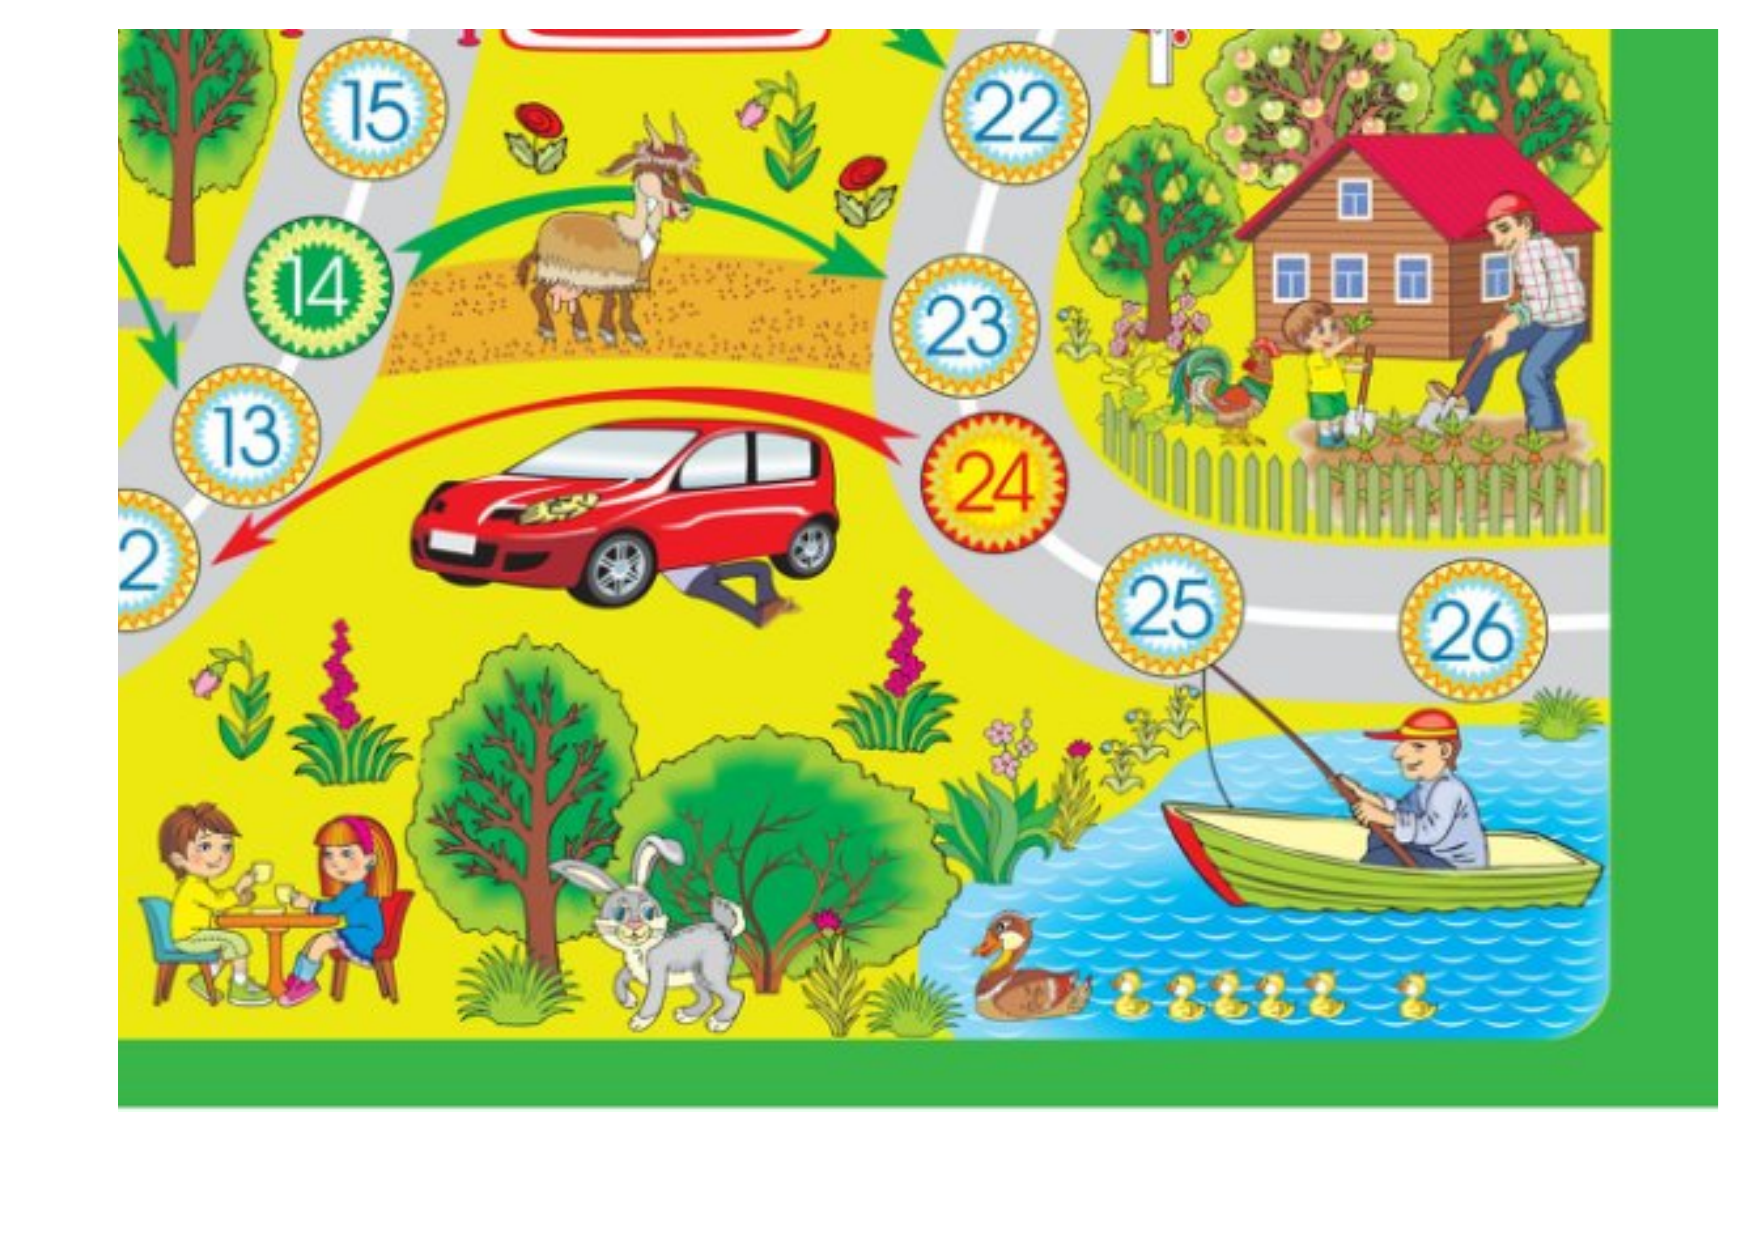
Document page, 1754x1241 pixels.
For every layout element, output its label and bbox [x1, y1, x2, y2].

picture [118, 29, 1719, 1112]
